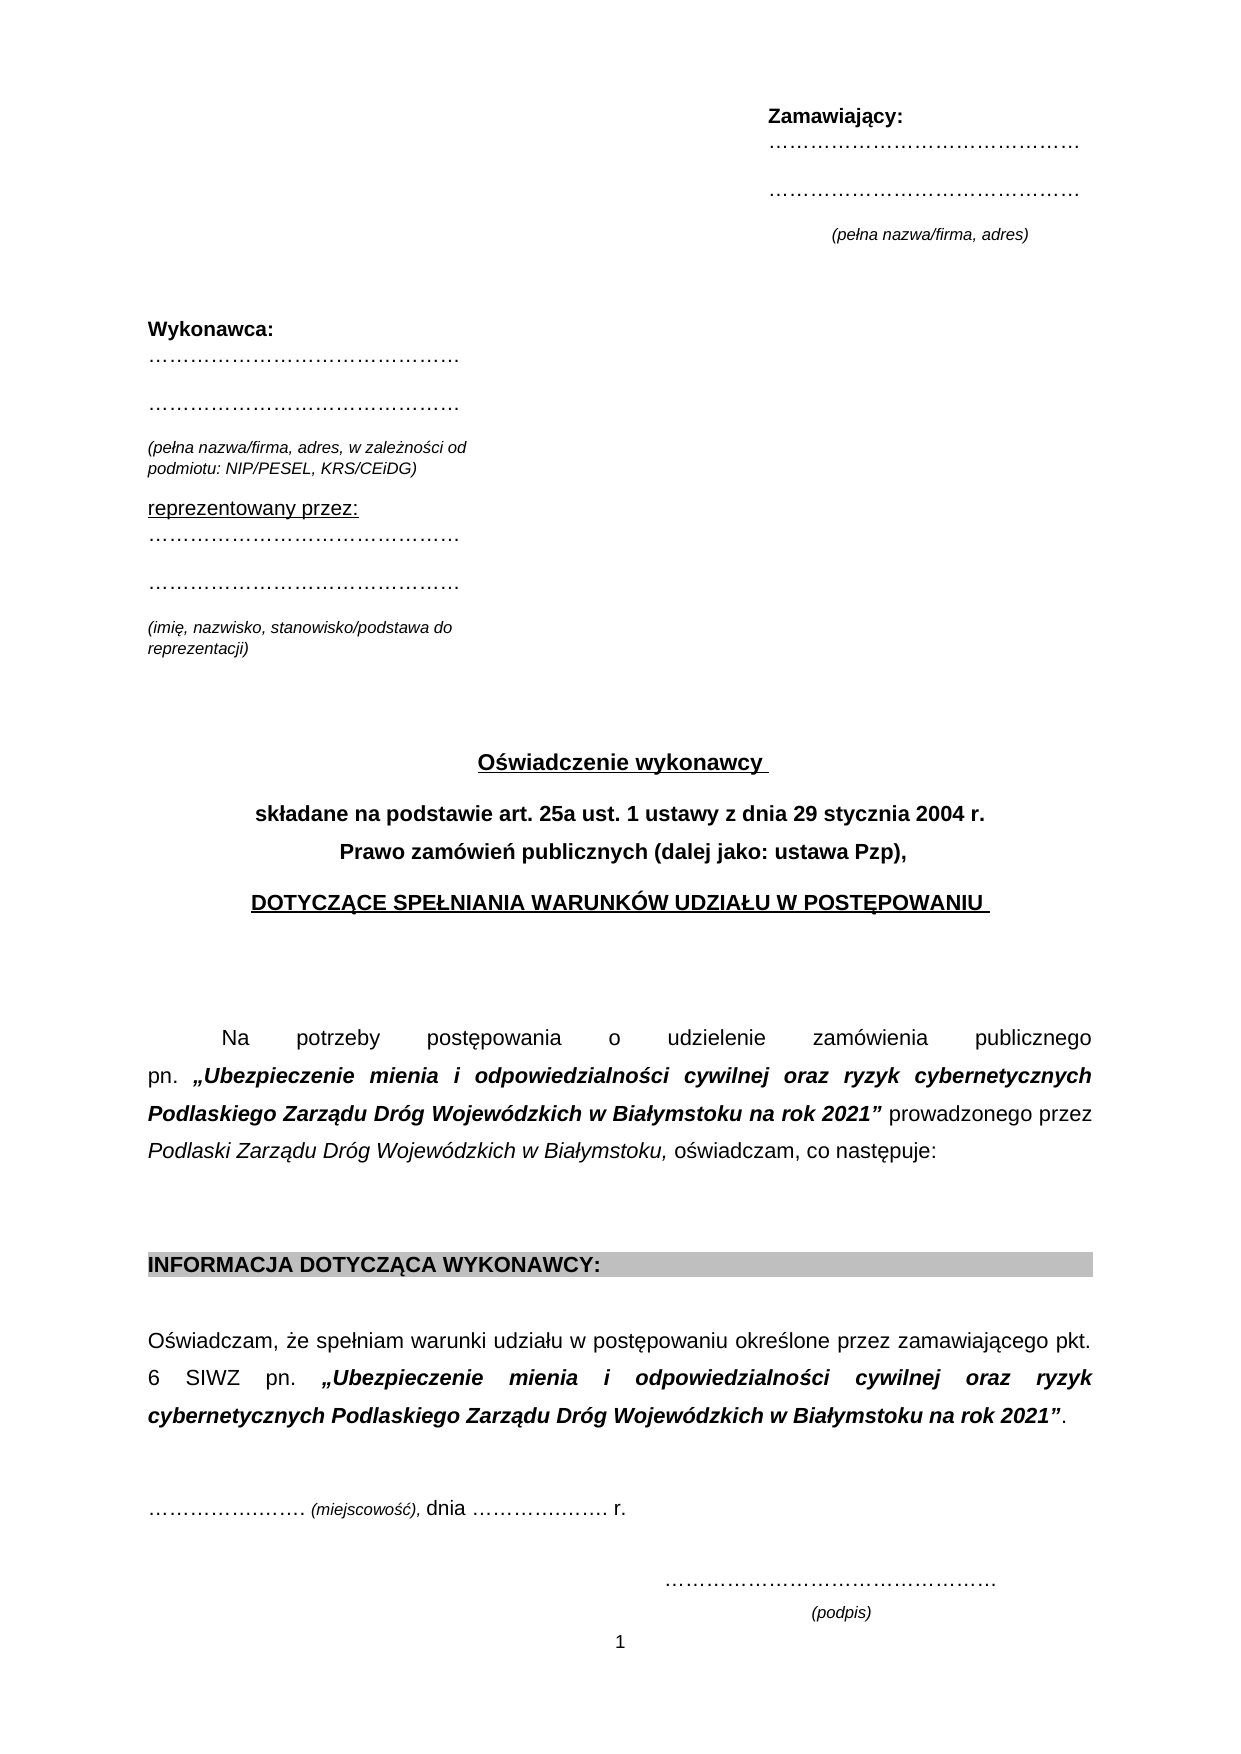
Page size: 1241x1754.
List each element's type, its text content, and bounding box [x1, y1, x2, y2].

text Oświadczenie wykonawcy [148, 749, 1093, 776]
text ……………………………………………………………………………… [768, 129, 1093, 201]
text reprezentowany przez: [148, 496, 1093, 520]
text INFORMACJA DOTYCZĄCA WYKONAWCY: [148, 1252, 1093, 1277]
text ………………………………………… [148, 1567, 1093, 1591]
text Oświadczam, że spełniam warunki udziału w postępowaniu określone przez zamawiającego pkt. 6 SIWZ pn. „Ubezpieczenie mienia i odpowiedzialności cywilnej oraz ryzyk cybernetycznych Podlaskiego Zarządu Dróg Wojewódzkich w Białymstoku na rok 2021”. [148, 1327, 1093, 1428]
text Prawo zamówień publicznych (dalej jako: ustawa Pzp), [148, 839, 1093, 864]
text ……………………………………………………………………………… [148, 522, 472, 594]
text Wykonawca: [148, 317, 1093, 341]
text …………….……. (miejscowość), dnia ………….……. r. [148, 1495, 1093, 1519]
text (pełna nazwa/firma, adres) [768, 225, 1093, 244]
text Na potrzeby postępowania o udzielenie zamówienia publicznego pn. „Ubezpieczenie mienia i odpowiedzialności cywilnej oraz ryzyk cybernetycznych Podlaskiego Zarządu Dróg Wojewódzkich w Białymstoku na rok 2021” prowadzonego przez Podlaski Zarządu Dróg Wojewódzkich w Białymstoku, oświadczam, co następuje: [148, 1025, 1093, 1164]
text (pełna nazwa/firma, adres, w zależności od podmiotu: NIP/PESEL, KRS/CEiDG) [148, 438, 472, 478]
text ……………………………………………………………………………… [148, 342, 472, 414]
text Zamawiający: [694, 103, 1093, 127]
text DOTYCZĄCE SPEŁNIANIA WARUNKÓW UDZIAŁU W POSTĘPOWANIU [148, 889, 1093, 957]
text (imię, nazwisko, stanowisko/podstawa do reprezentacji) [148, 618, 472, 658]
text składane na podstawie art. 25a ust. 1 ustawy z dnia 29 stycznia 2004 r. [148, 801, 1093, 827]
text (podpis) [738, 1603, 1093, 1622]
